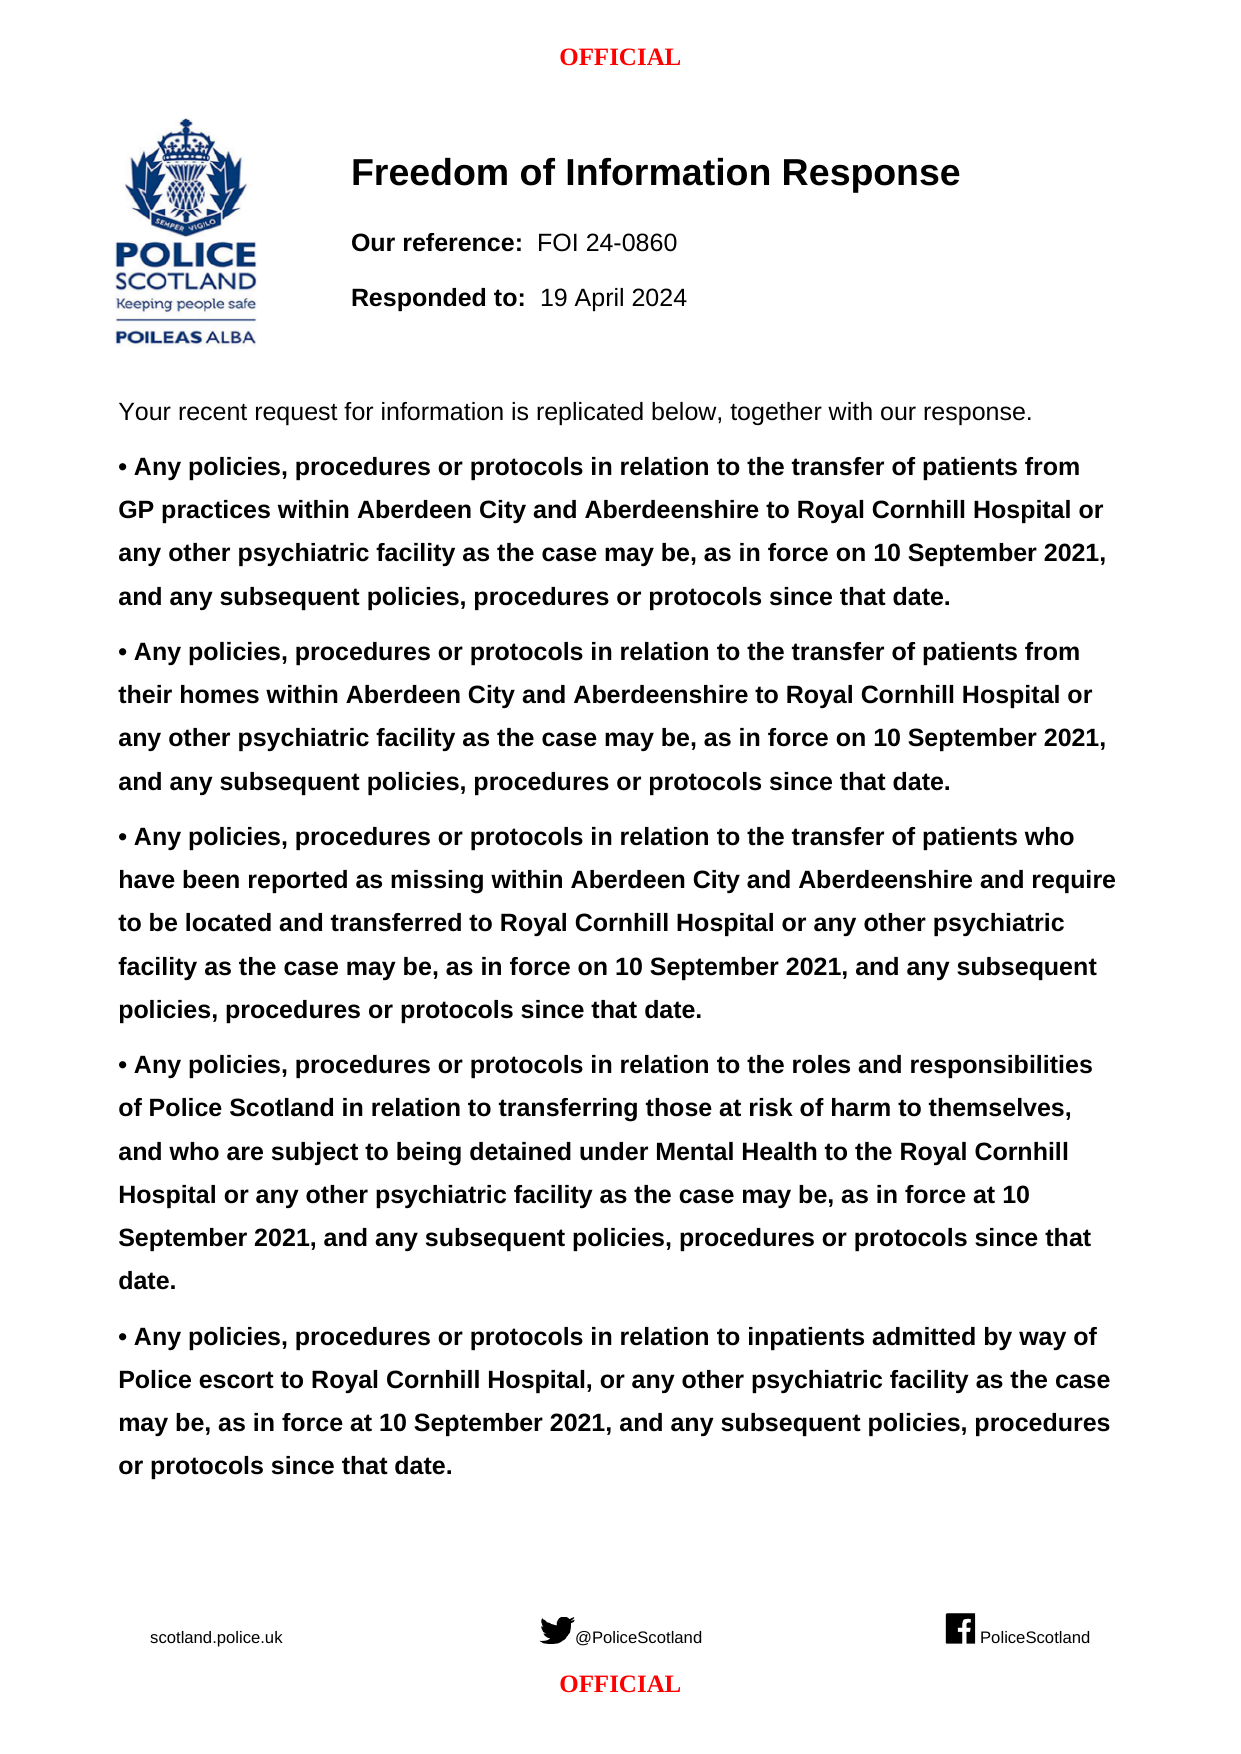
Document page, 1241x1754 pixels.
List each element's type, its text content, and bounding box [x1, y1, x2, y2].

text • Any policies, procedures or protocols in relation to the transfer of patients from their homes within Aberdeen City and Aberdeenshire to Royal Cornhill Hospital or any other psychiatric facility as the case may be, as in force on 10 September 2021, and any subsequent policies, procedures or protocols since that date. [118, 637, 1122, 795]
text • Any policies, procedures or protocols in relation to the transfer of patients who have been reported as missing within Aberdeen City and Aberdeenshire and require to be located and transferred to Royal Cornhill Hospital or any other psychiatric facility as the case may be, as in force on 10 September 2021, and any subsequent policies, procedures or protocols since that date. [118, 822, 1122, 1023]
picture [538, 1617, 575, 1644]
text Your recent request for information is replicated below, together with our response. [118, 396, 1122, 425]
text • Any policies, procedures or protocols in relation to inpatients admitted by way of Police escort to Royal Cornhill Hospital, or any other psychiatric facility as the case may be, as in force at 10 September 2021, and any subsequent policies, procedures or protocols since that date. [118, 1321, 1122, 1479]
text • Any policies, procedures or protocols in relation to the roles and responsibilities of Police Scotland in relation to transferring those at risk of harm to themselves, and who are subject to being detained under Mental Health to the Royal Cornhill Hospital or any other psychiatric facility as the case may be, as in force at 10 September 2021, and any subsequent policies, procedures or protocols since that date. [118, 1050, 1122, 1294]
text • Any policies, procedures or protocols in relation to the transfer of patients from GP practices within Aberdeen City and Aberdeenshire to Royal Cornhill Hospital or any other psychiatric facility as the case may be, as in force on 10 September 2021, and any subsequent policies, procedures or protocols since that date. [118, 452, 1122, 610]
picture [114, 118, 257, 347]
picture [945, 1613, 976, 1644]
table_header Freedom of Information Response Our reference: FOI 24-0860 Responded to: 19 April 2024 [340, 118, 1121, 384]
table_header [103, 118, 339, 384]
